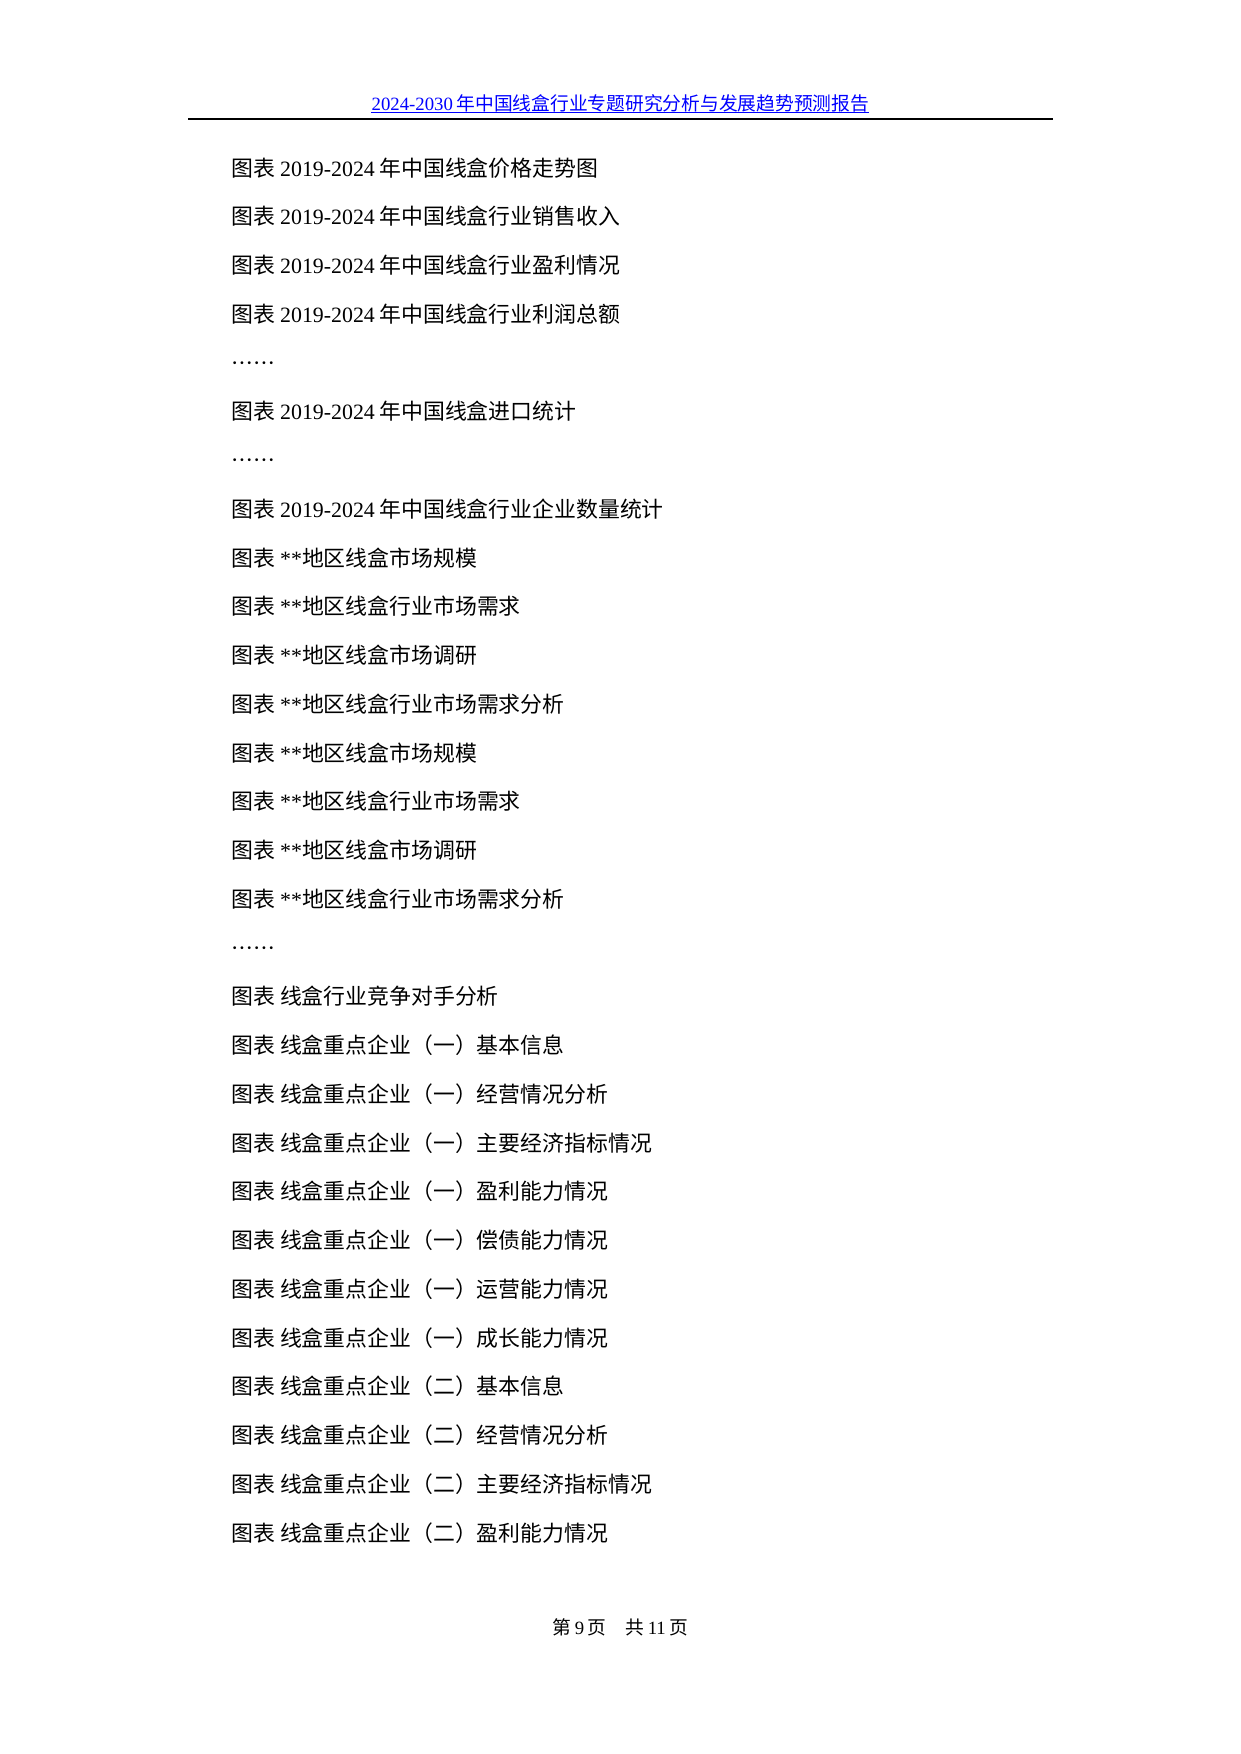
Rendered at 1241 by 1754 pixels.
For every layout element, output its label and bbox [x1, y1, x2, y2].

text [187, 150, 1053, 1548]
